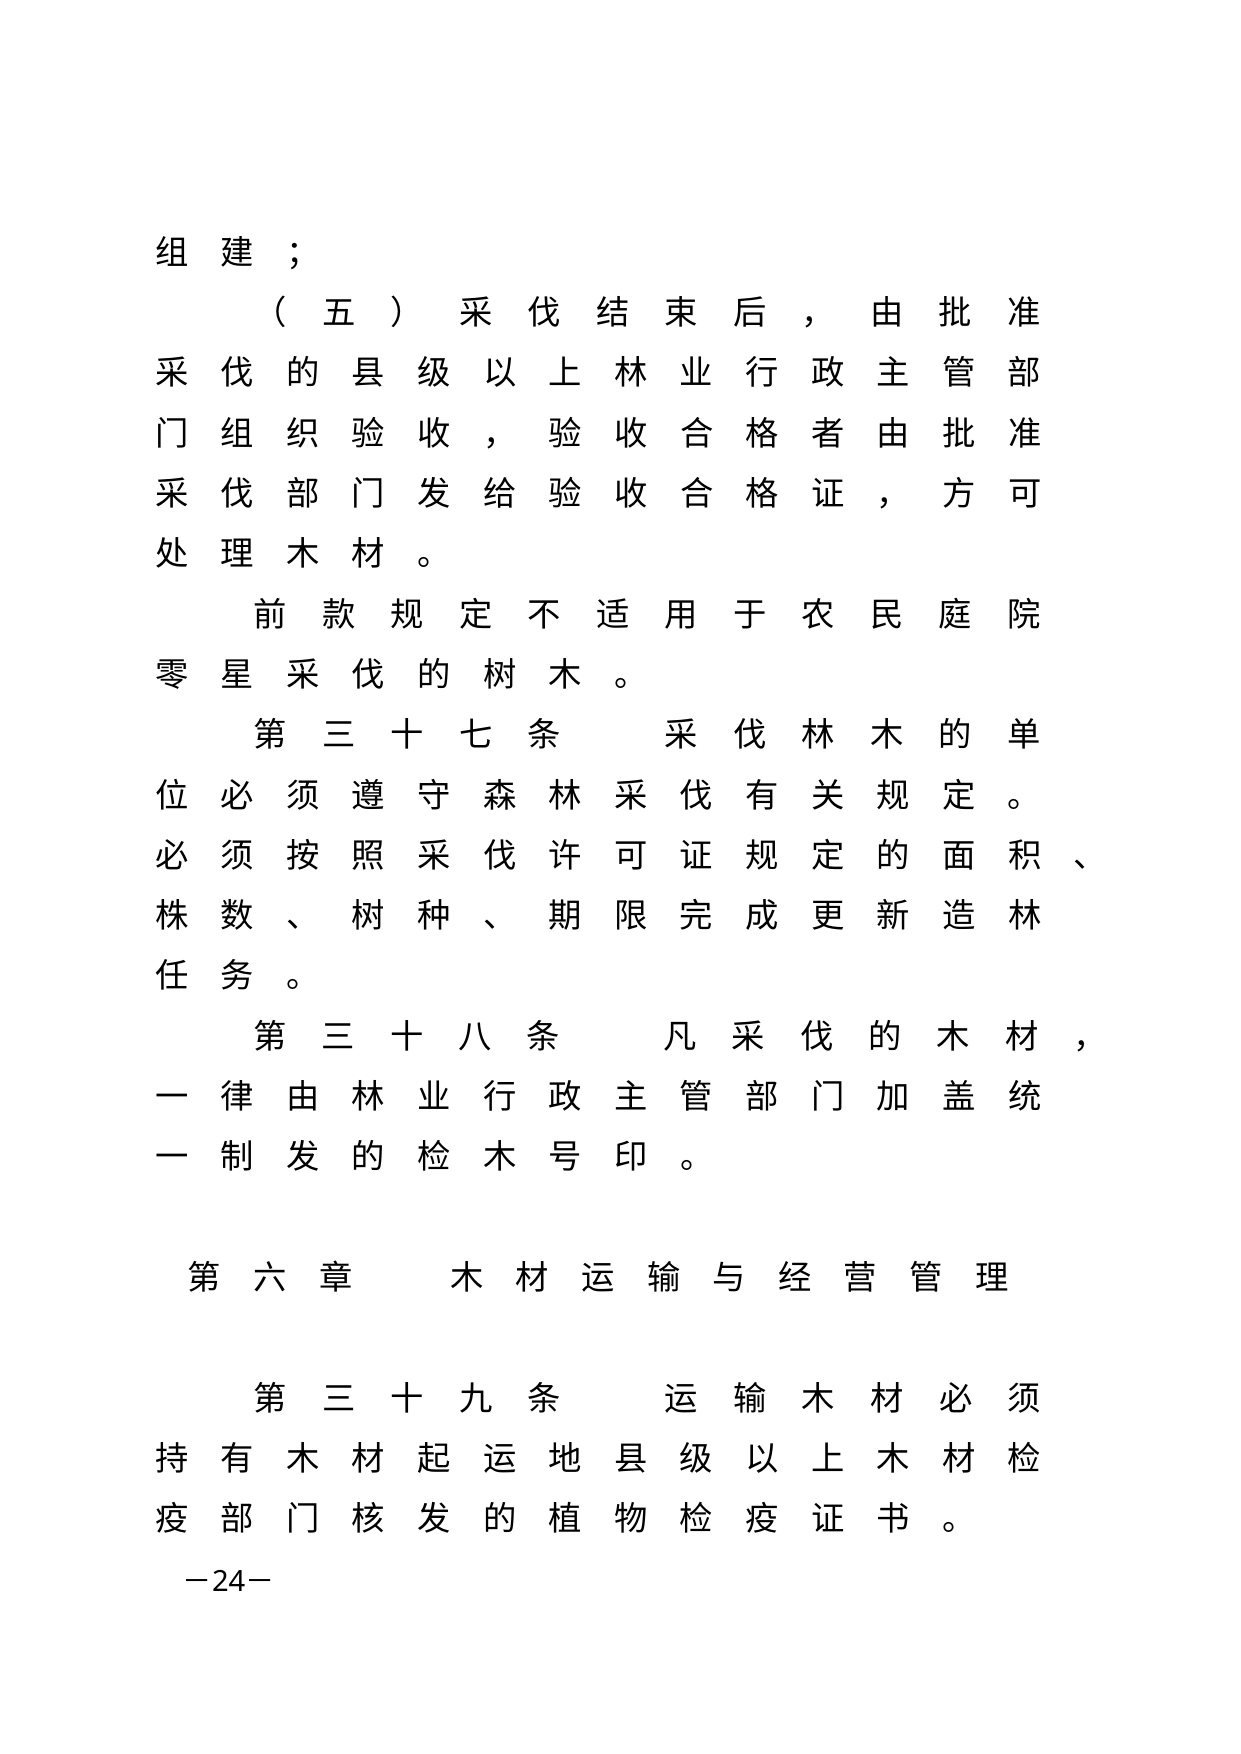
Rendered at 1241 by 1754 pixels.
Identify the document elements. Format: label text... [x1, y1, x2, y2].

text 第三十八条 凡采伐的木材，一律由林业行政主管部门加盖统一制发的检木号印。 [155, 1003, 1073, 1184]
text 第三十七条 采伐林木的单位必须遵守森林采伐有关规定。必须按照采伐许可证规定的面积、株数、树种、期限完成更新造林任务。 [155, 702, 1073, 1003]
text 第三十九条 运输木材必须持有木材起运地县级以上木材检疫部门核发的植物检疫证书。 [155, 1365, 1073, 1546]
text （四）采伐期间为每年的11月1日至翌年的3月31日。非采伐期，除特殊情况经县级以上林业行政主管部门批准外，均不得采伐。森林采伐要由专业采伐队进行。专业采伐队可以由县级为单位组建。也可以由几个乡（镇）联合组建； [155, 219, 1073, 280]
text 第六章 木材运输与经营管理 [155, 1245, 1073, 1305]
text 前款规定不适用于农民庭院零星采伐的树木。 [155, 581, 1073, 702]
text （五）采伐结束后，由批准采伐的县级以上林业行政主管部门组织验收，验收合格者由批准采伐部门发给验收合格证，方可处理木材。 [155, 280, 1073, 581]
